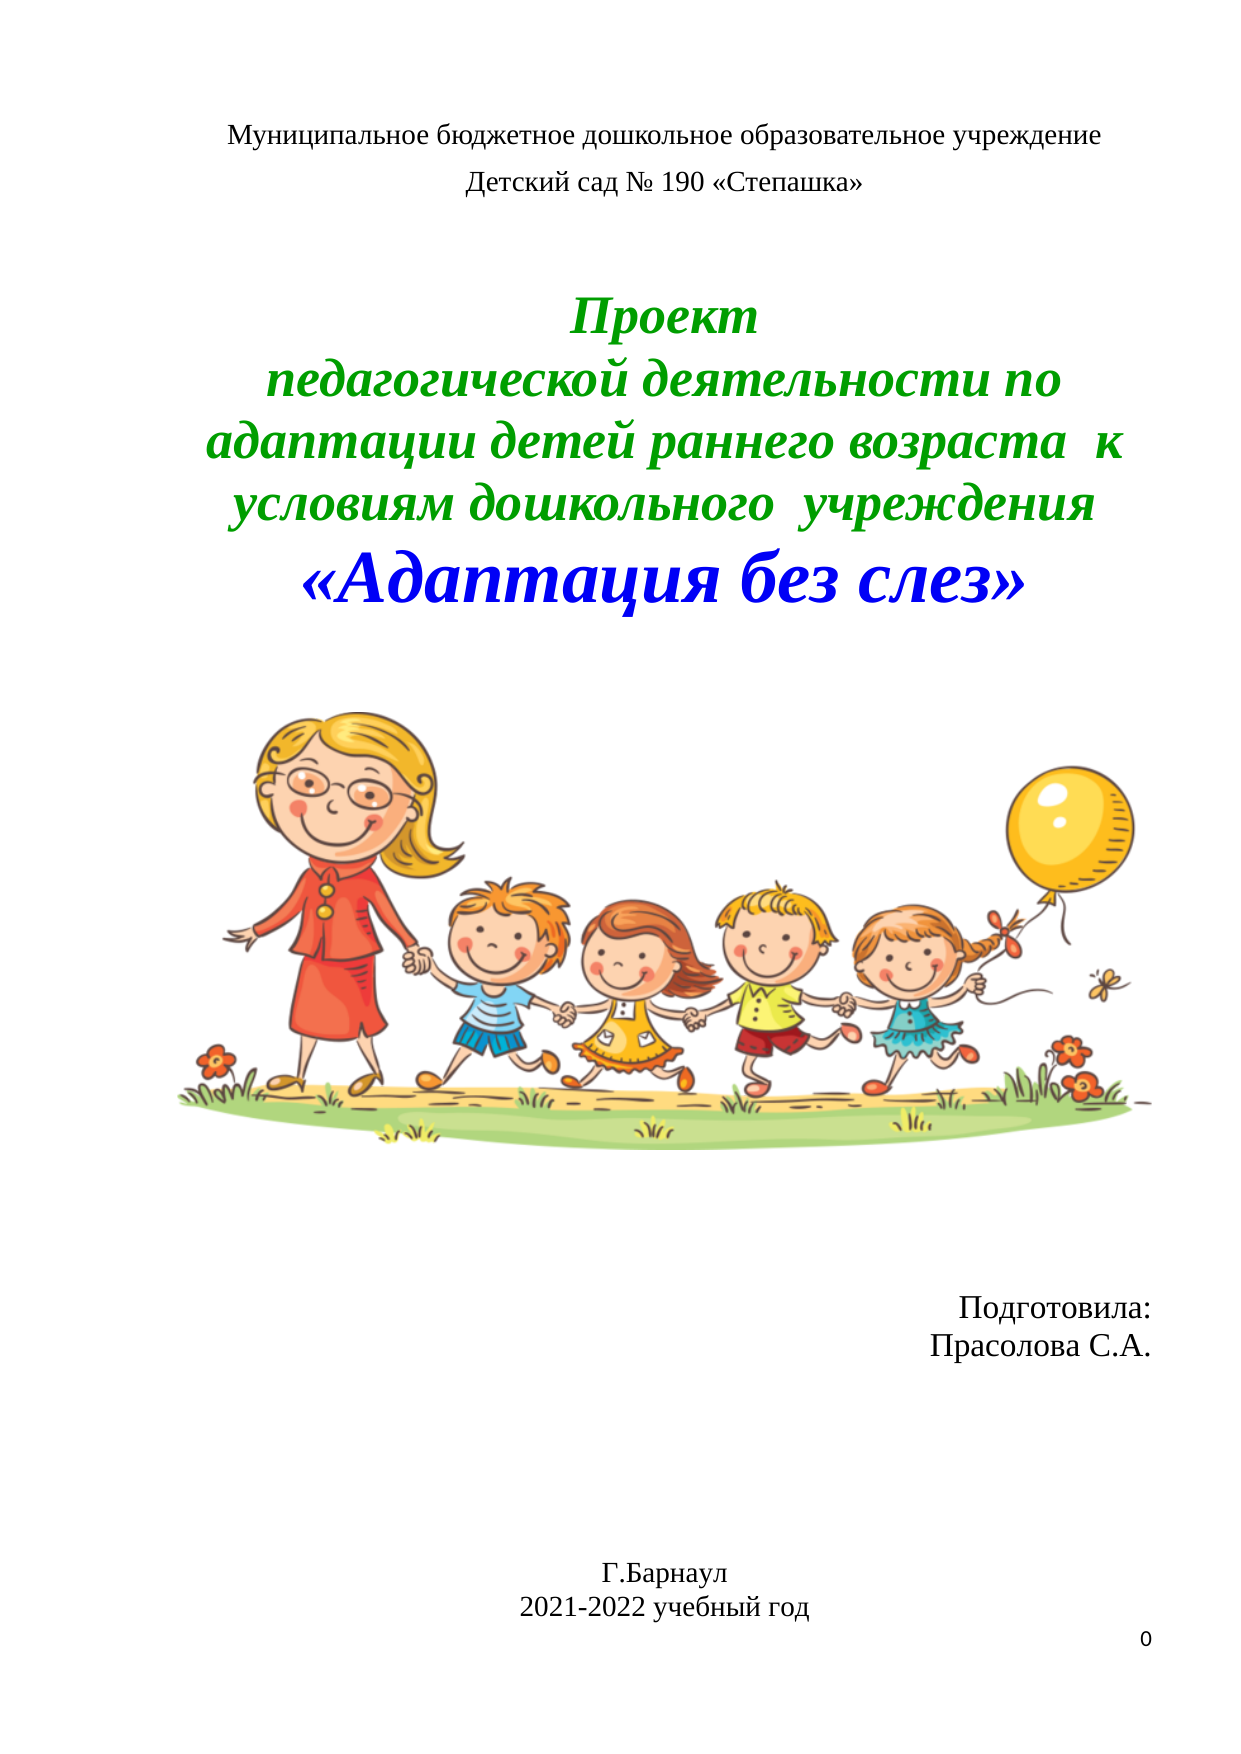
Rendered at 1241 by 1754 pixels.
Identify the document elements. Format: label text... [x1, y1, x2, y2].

text Детский сад № 190 «Степашка» [177, 150, 1152, 197]
picture [177, 712, 1152, 1150]
text Муниципальное бюджетное дошкольное образовательное учреждение [177, 103, 1152, 150]
text Проект [177, 283, 1152, 346]
text Подготовила: [177, 1287, 1152, 1325]
text педагогической деятельности по адаптации детей раннего возраста к условиям дошкольного учреждения [177, 346, 1152, 533]
text Г.Барнаул [177, 1555, 1152, 1589]
text Прасолова С.А. [177, 1325, 1152, 1364]
text «Адаптация без слез» [177, 533, 1152, 619]
text 2021-2022 учебный год [177, 1589, 1152, 1622]
